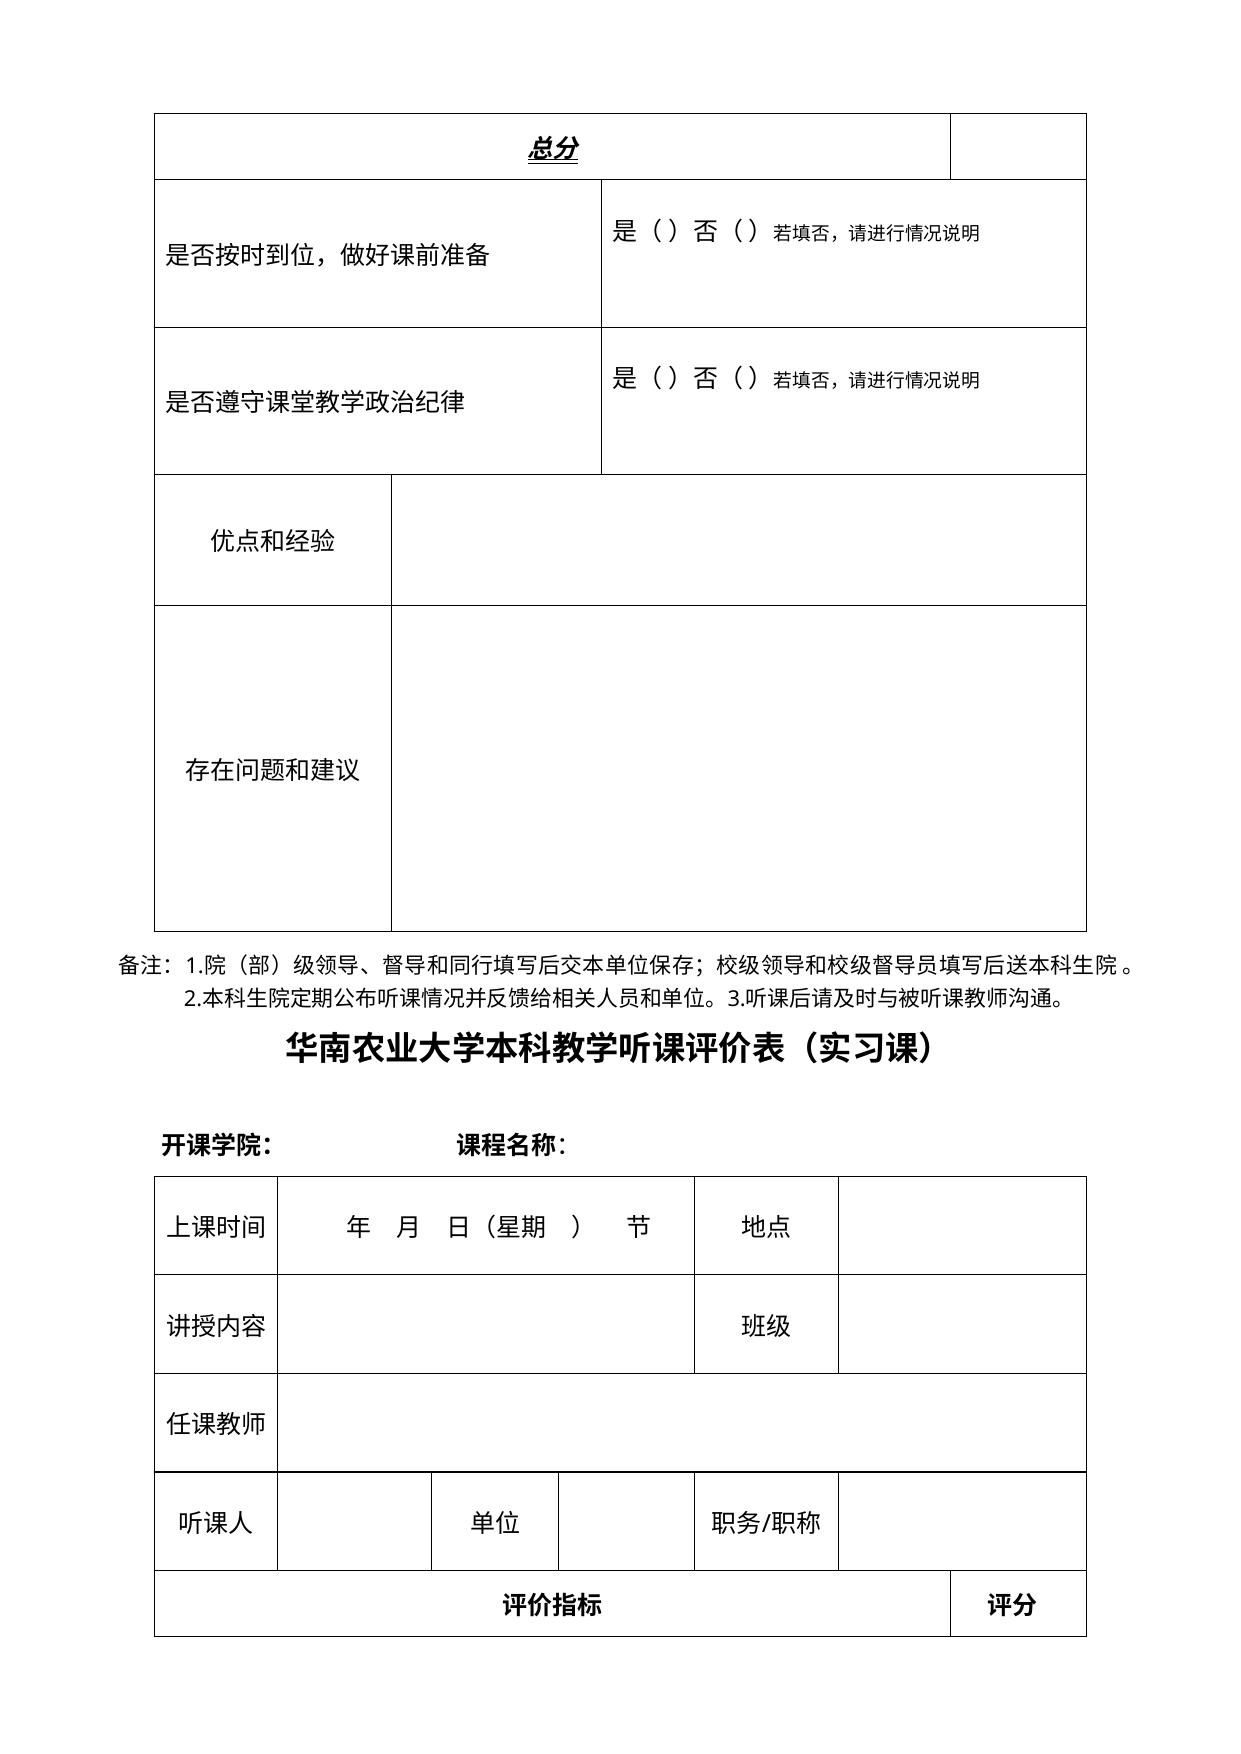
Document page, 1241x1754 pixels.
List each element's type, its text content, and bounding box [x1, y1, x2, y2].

table_cell [839, 1275, 1086, 1373]
table_cell 存在问题和建议 [155, 606, 391, 931]
table_cell 优点和经验 [155, 475, 391, 605]
table_cell [278, 1374, 1086, 1471]
table_cell 单位 [432, 1473, 558, 1570]
table_cell 听课人 [155, 1473, 277, 1570]
table_header 年 月 日（星期 ） 节 [278, 1177, 694, 1274]
table_cell [392, 475, 1086, 605]
table_cell 是否按时到位，做好课前准备 [155, 180, 601, 327]
table_cell 总分 [155, 114, 950, 179]
table_cell [839, 1473, 1086, 1570]
table_cell [278, 1473, 431, 1570]
text 华南农业大学本科教学听课评价表（实习课） [118, 1013, 1122, 1078]
table_header 地点 [695, 1177, 838, 1274]
table_cell 评分 [951, 1571, 1086, 1636]
table_cell 是（ ）否（ ）若填否，请进行情况说明 [602, 180, 1086, 327]
table_header 上课时间 [155, 1177, 277, 1274]
table_cell [951, 114, 1086, 179]
table_header [839, 1177, 1086, 1274]
table_cell [559, 1473, 694, 1570]
table_cell 讲授内容 [155, 1275, 277, 1373]
table_cell [392, 606, 1086, 931]
table_cell 班级 [695, 1275, 838, 1373]
text 备注：1.院（部）级领导、督导和同行填写后交本单位保存；校级领导和校级督导员填写后送本科生院。2.本科生院定期公布听课情况并反馈给相关人员和单位。3.听课后请及时与被听课教师沟通。 [118, 948, 1122, 1013]
table_cell 职务/职称 [695, 1473, 838, 1570]
table_cell 是（ ）否（ ）若填否，请进行情况说明 [602, 328, 1086, 474]
table_cell 评价指标 [155, 1571, 950, 1636]
text 开课学院： 课程名称： [111, 1111, 1122, 1176]
table_cell 任课教师 [155, 1374, 277, 1471]
table_cell 是否遵守课堂教学政治纪律 [155, 328, 601, 474]
table_cell [278, 1275, 694, 1373]
